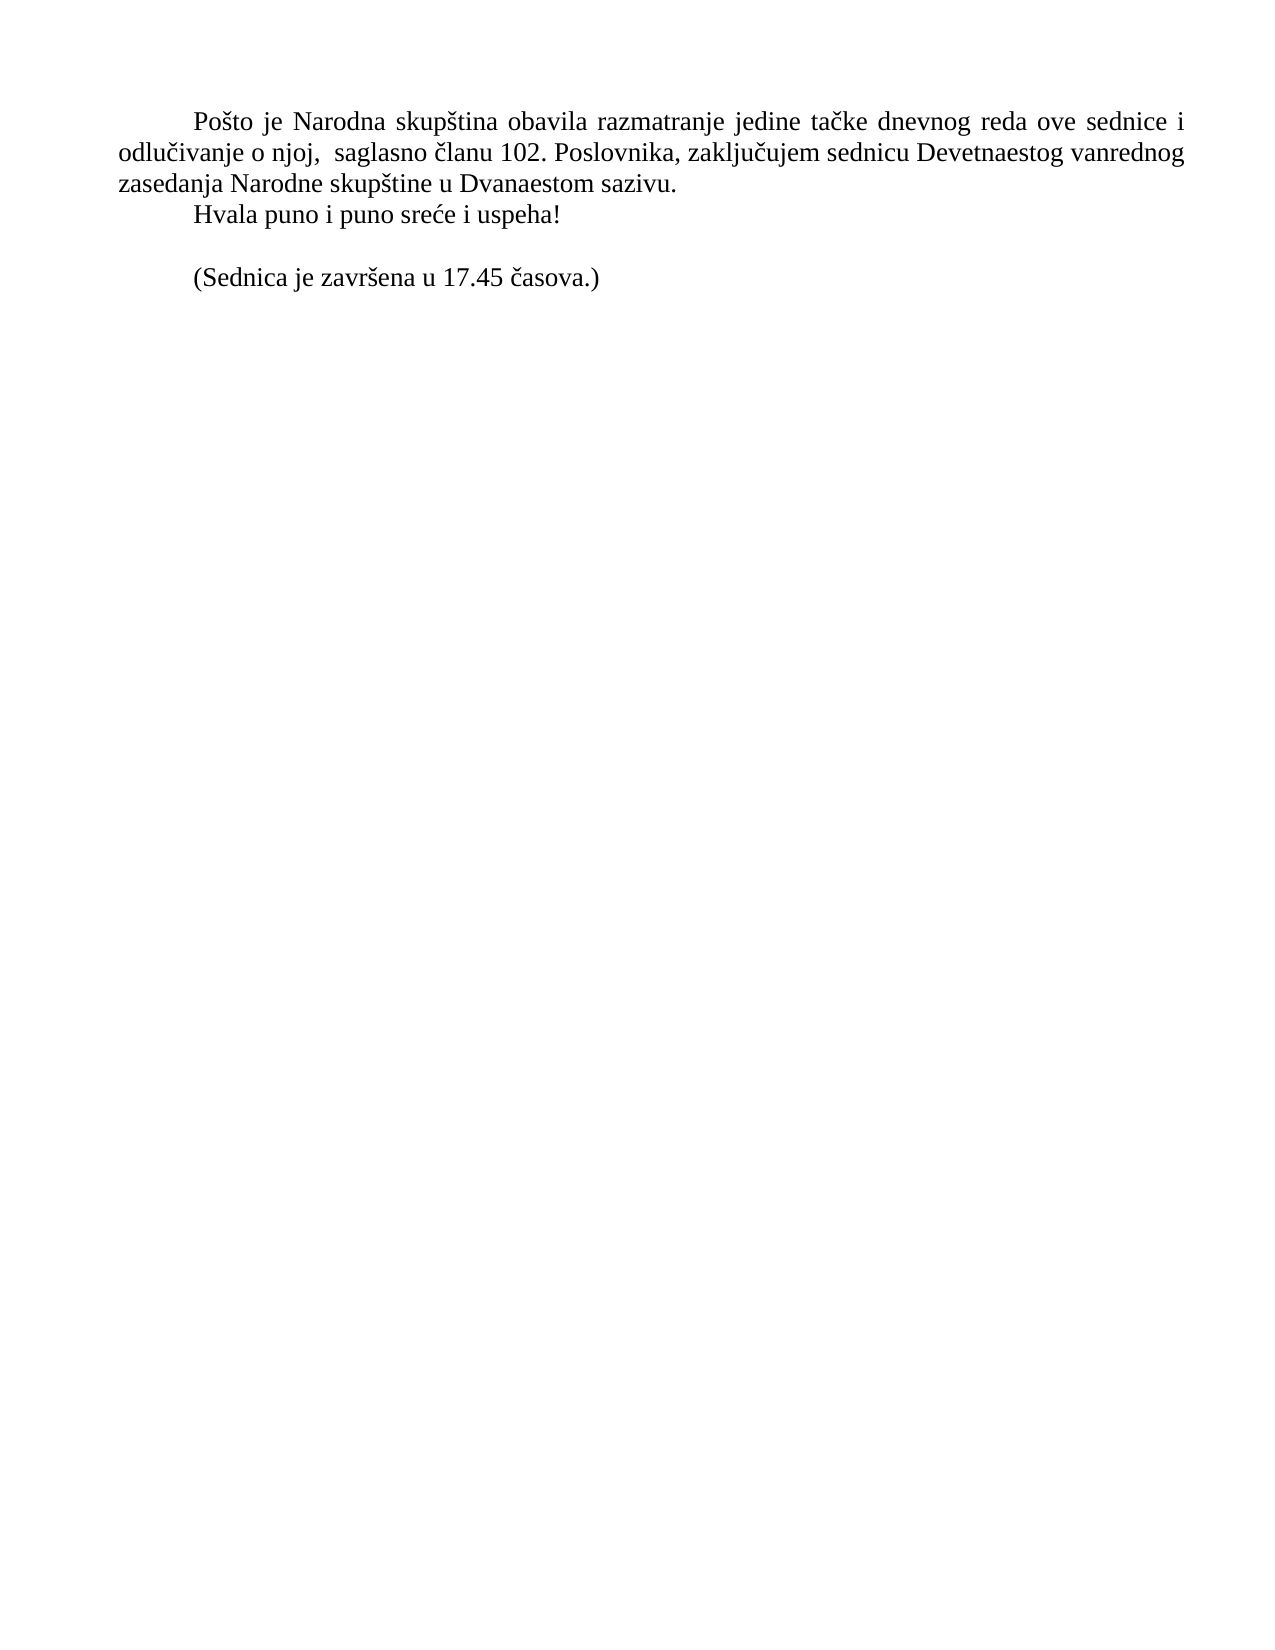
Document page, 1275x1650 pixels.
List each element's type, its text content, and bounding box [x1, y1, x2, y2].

text Hvala puno i puno sreće i uspeha! [118, 198, 1186, 229]
text (Sednica je završena u 17.45 časova.) [118, 261, 1186, 292]
text Pošto je Narodna skupština obavila razmatranje jedine tačke dnevnog reda ove sednice i odlučivanje o njoj, saglasno članu 102. Poslovnika, zaključujem sednicu Devetnaestog vanrednog zasedanja Narodne skupštine u Dvanaestom sazivu. [118, 105, 1186, 198]
